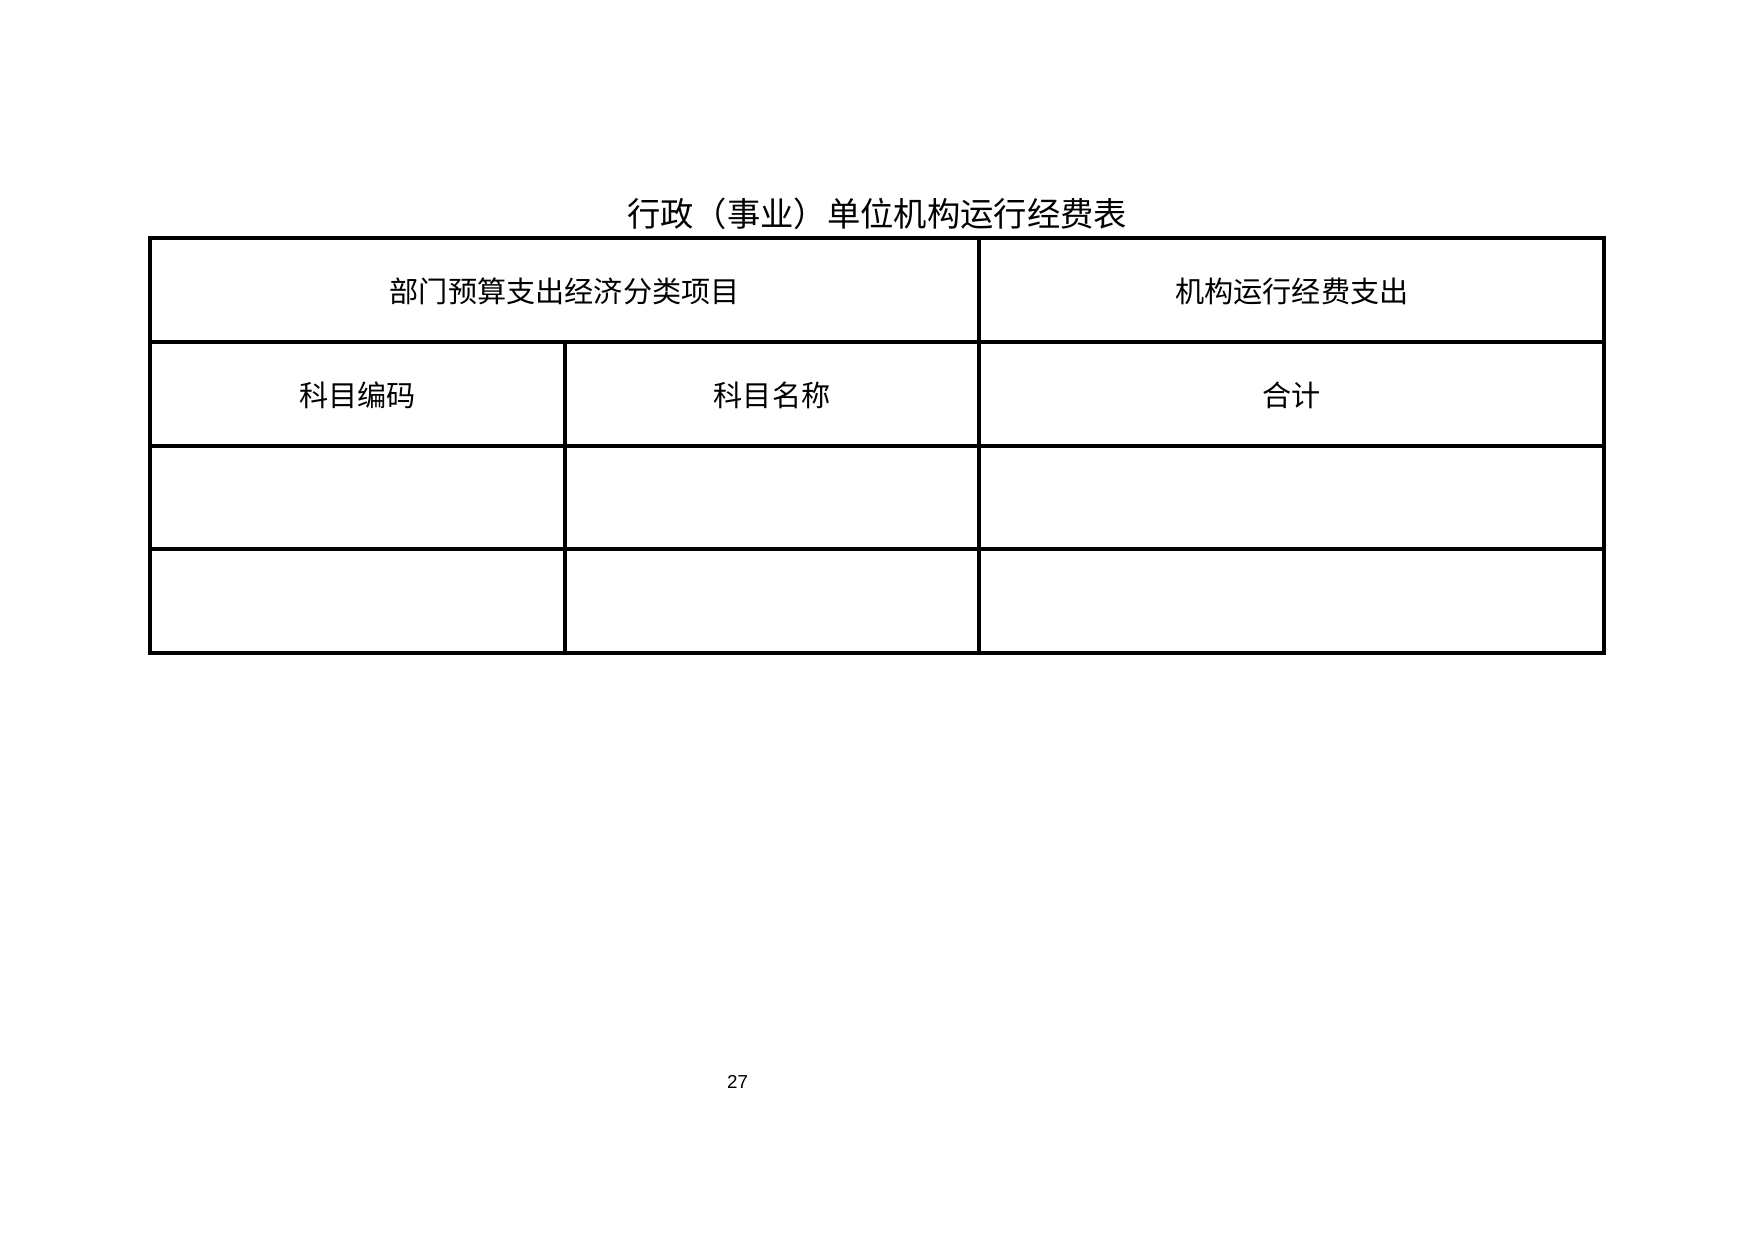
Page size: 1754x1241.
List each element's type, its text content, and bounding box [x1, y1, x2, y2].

table_cell 合计 [981, 344, 1602, 443]
table_cell [981, 551, 1602, 651]
table_cell 科目名称 [567, 344, 977, 443]
table_header 部门预算支出经济分类项目 [152, 240, 977, 339]
table_header 机构运行经费支出 [981, 240, 1602, 339]
table_cell [152, 551, 563, 651]
table_cell 科目编码 [152, 344, 563, 443]
table_cell [567, 448, 977, 547]
table_cell [152, 448, 563, 547]
table_cell [981, 448, 1602, 547]
table_cell [567, 551, 977, 651]
text 行政（事业）单位机构运行经费表 [150, 187, 1604, 236]
